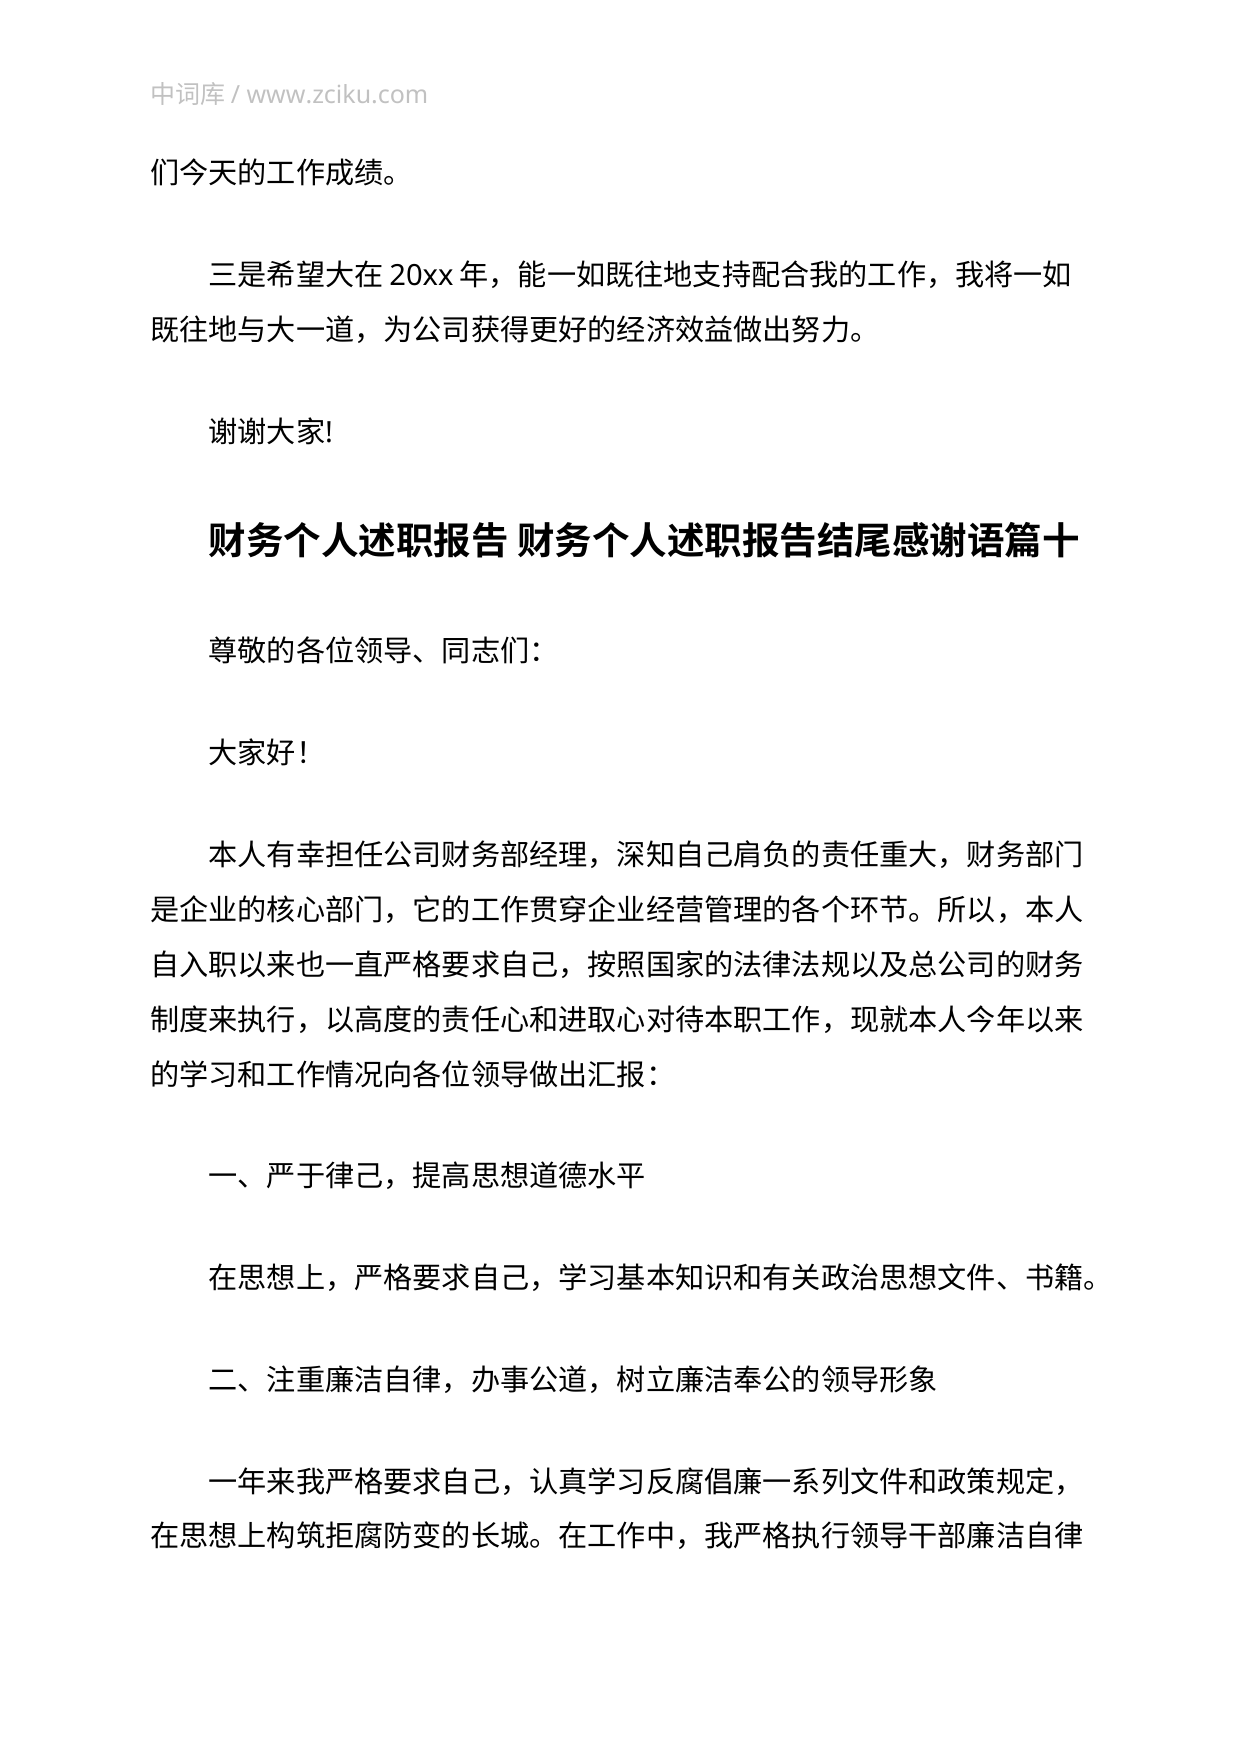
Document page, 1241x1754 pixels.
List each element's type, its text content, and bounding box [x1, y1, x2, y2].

text 大家好！ [150, 730, 1090, 772]
text 二、注重廉洁自律，办事公道，树立廉洁奉公的领导形象 [150, 1356, 1090, 1399]
text 本人有幸担任公司财务部经理，深知自己肩负的责任重大，财务部门是企业的核心部门，它的工作贯穿企业经营管理的各个环节。所以，本人自入职以来也一直严格要求自己，按照国家的法律法规以及总公司的财务制度来执行，以高度的责任心和进取心对待本职工作，现就本人今年以来的学习和工作情况向各位领导做出汇报： [150, 831, 1090, 1093]
text 财务个人述职报告 财务个人述职报告结尾感谢语篇十 [150, 511, 1090, 565]
text 在思想上，严格要求自己，学习基本知识和有关政治思想文件、书籍。 [150, 1254, 1090, 1297]
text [150, 1458, 1090, 1555]
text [150, 150, 1090, 192]
text 一、严于律己，提高思想道德水平 [150, 1153, 1090, 1195]
text 三是希望大在20xx年，能一如既往地支持配合我的工作，我将一如既往地与大一道，为公司获得更好的经济效益做出努力。 [150, 252, 1090, 349]
text 尊敬的各位领导、同志们： [150, 628, 1090, 670]
text 谢谢大家! [150, 408, 1090, 451]
